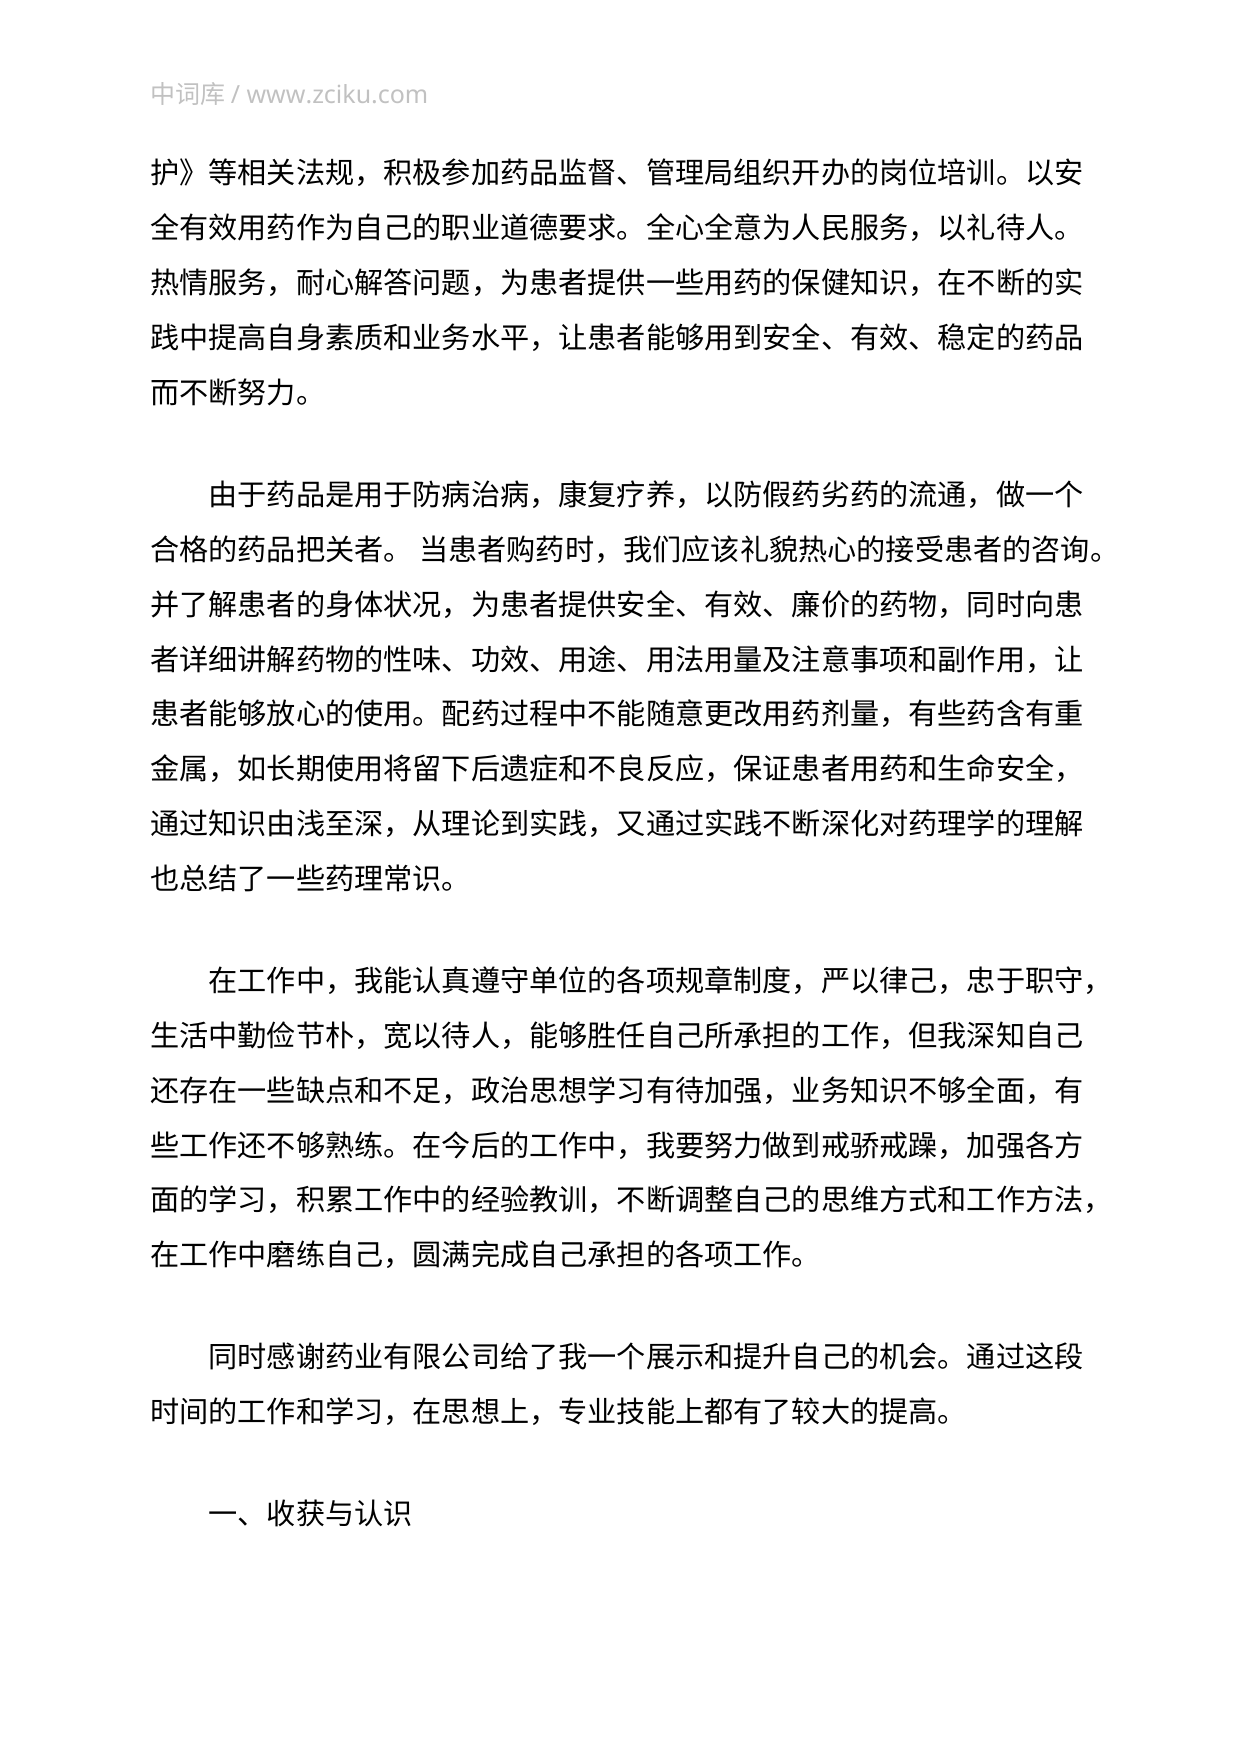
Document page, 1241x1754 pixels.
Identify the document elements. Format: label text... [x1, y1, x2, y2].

text 同时感谢药业有限公司给了我一个展示和提升自己的机会。通过这段时间的工作和学习，在思想上，专业技能上都有了较大的提高。 [150, 1334, 1090, 1431]
text 由于药品是用于防病治病，康复疗养，以防假药劣药的流通，做一个合格的药品把关者。 当患者购药时，我们应该礼貌热心的接受患者的咨询。并了解患者的身体状况，为患者提供安全、有效、廉价的药物，同时向患者详细讲解药物的性味、功效、用途、用法用量及注意事项和副作用，让患者能够放心的使用。配药过程中不能随意更改用药剂量，有些药含有重金属，如长期使用将留下后遗症和不良反应，保证患者用药和生命安全，通过知识由浅至深，从理论到实践，又通过实践不断深化对药理学的理解也总结了一些药理常识。 [150, 471, 1090, 898]
text 在工作中，我能认真遵守单位的各项规章制度，严以律己，忠于职守，生活中勤俭节朴，宽以待人，能够胜任自己所承担的工作，但我深知自己还存在一些缺点和不足，政治思想学习有待加强，业务知识不够全面，有些工作还不够熟练。在今后的工作中，我要努力做到戒骄戒躁，加强各方面的学习，积累工作中的经验教训，不断调整自己的思维方式和工作方法，在工作中磨练自己，圆满完成自己承担的各项工作。 [150, 957, 1090, 1274]
text 一、收获与认识 [150, 1490, 1090, 1533]
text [150, 150, 1090, 412]
